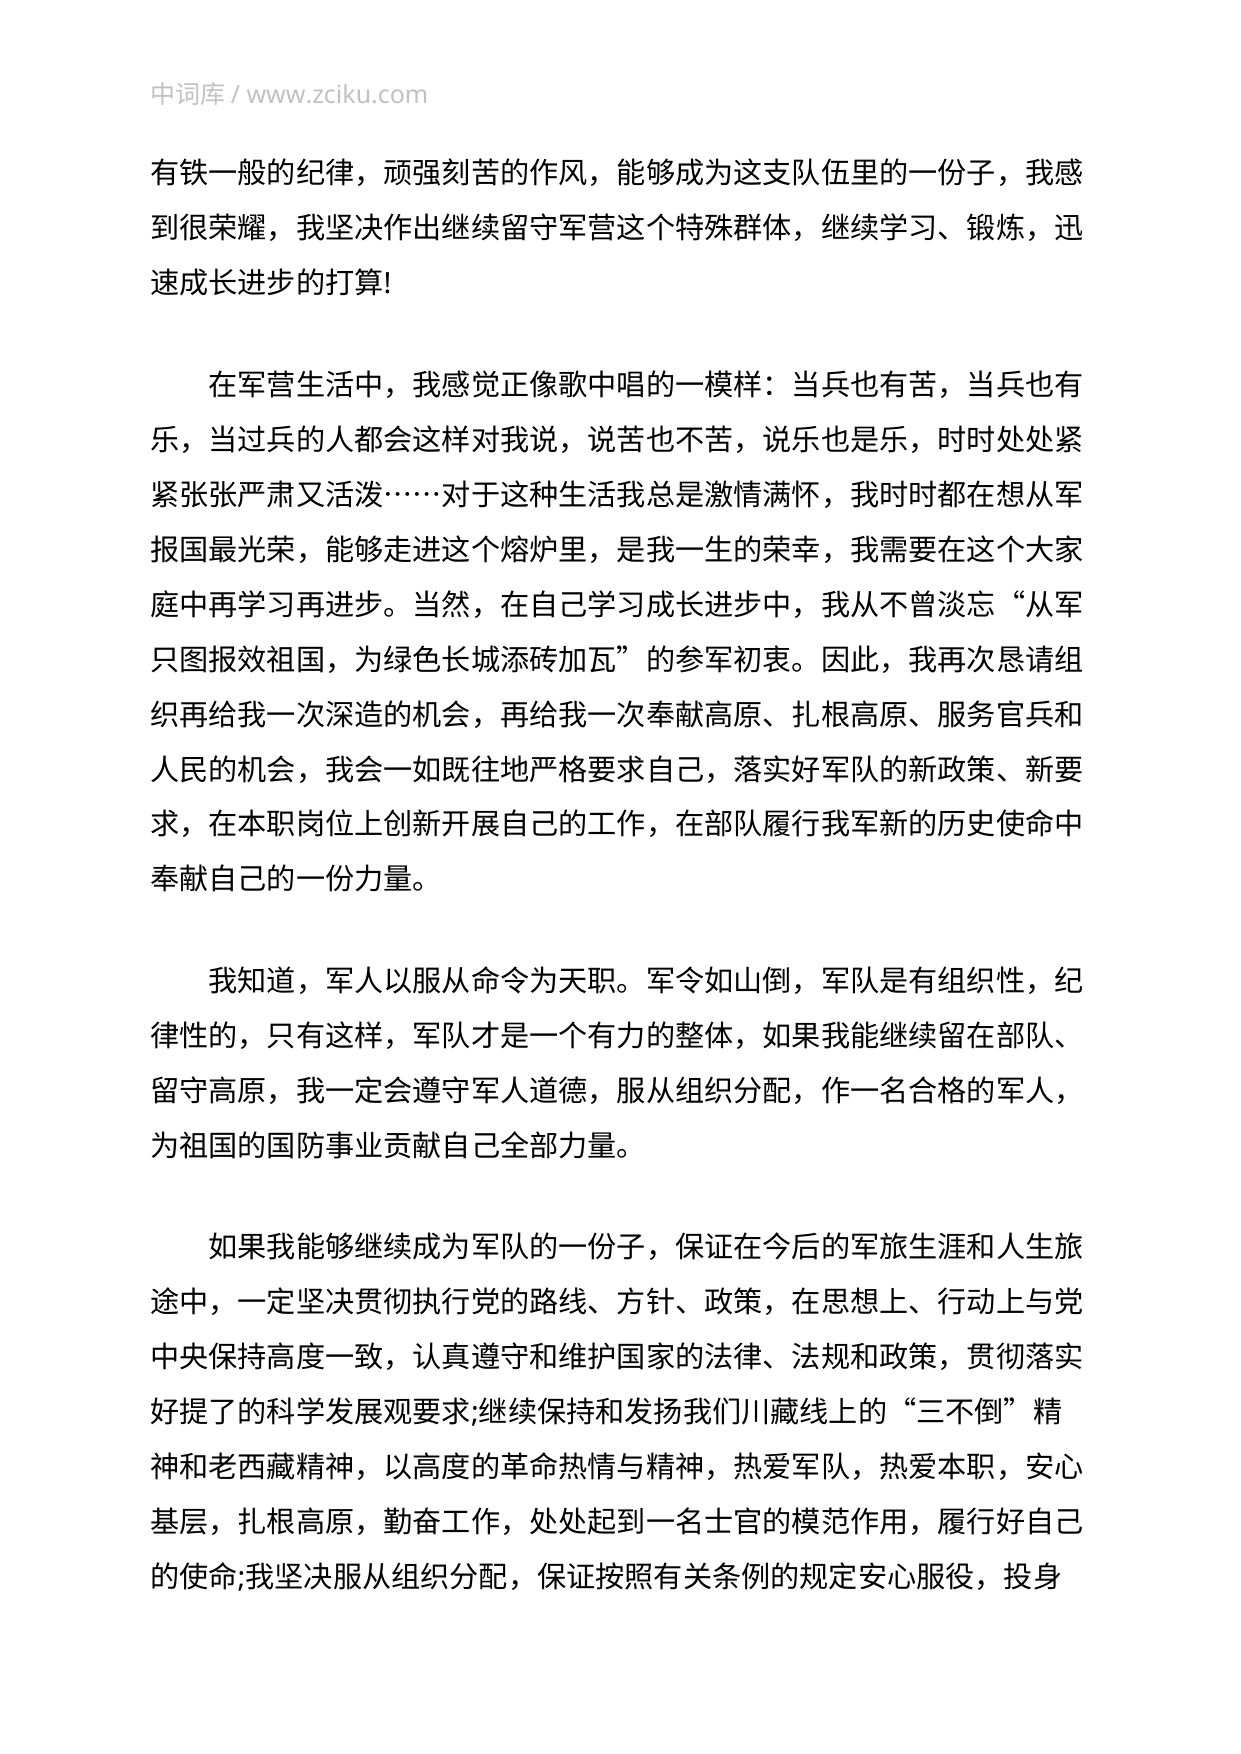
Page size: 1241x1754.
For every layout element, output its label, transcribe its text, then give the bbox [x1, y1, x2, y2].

text 我知道，军人以服从命令为天职。军令如山倒，军队是有组织性，纪律性的，只有这样，军队才是一个有力的整体，如果我能继续留在部队、留守高原，我一定会遵守军人道德，服从组织分配，作一名合格的军人，为祖国的国防事业贡献自己全部力量。 [150, 958, 1090, 1164]
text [150, 150, 1090, 302]
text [150, 1224, 1090, 1596]
text 在军营生活中，我感觉正像歌中唱的一模样：当兵也有苦，当兵也有乐，当过兵的人都会这样对我说，说苦也不苦，说乐也是乐，时时处处紧紧张张严肃又活泼……对于这种生活我总是激情满怀，我时时都在想从军报国最光荣，能够走进这个熔炉里，是我一生的荣幸，我需要在这个大家庭中再学习再进步。当然，在自己学习成长进步中，我从不曾淡忘“从军只图报效祖国，为绿色长城添砖加瓦”的参军初衷。因此，我再次恳请组织再给我一次深造的机会，再给我一次奉献高原、扎根高原、服务官兵和人民的机会，我会一如既往地严格要求自己，落实好军队的新政策、新要求，在本职岗位上创新开展自己的工作，在部队履行我军新的历史使命中奉献自己的一份力量。 [150, 362, 1090, 898]
